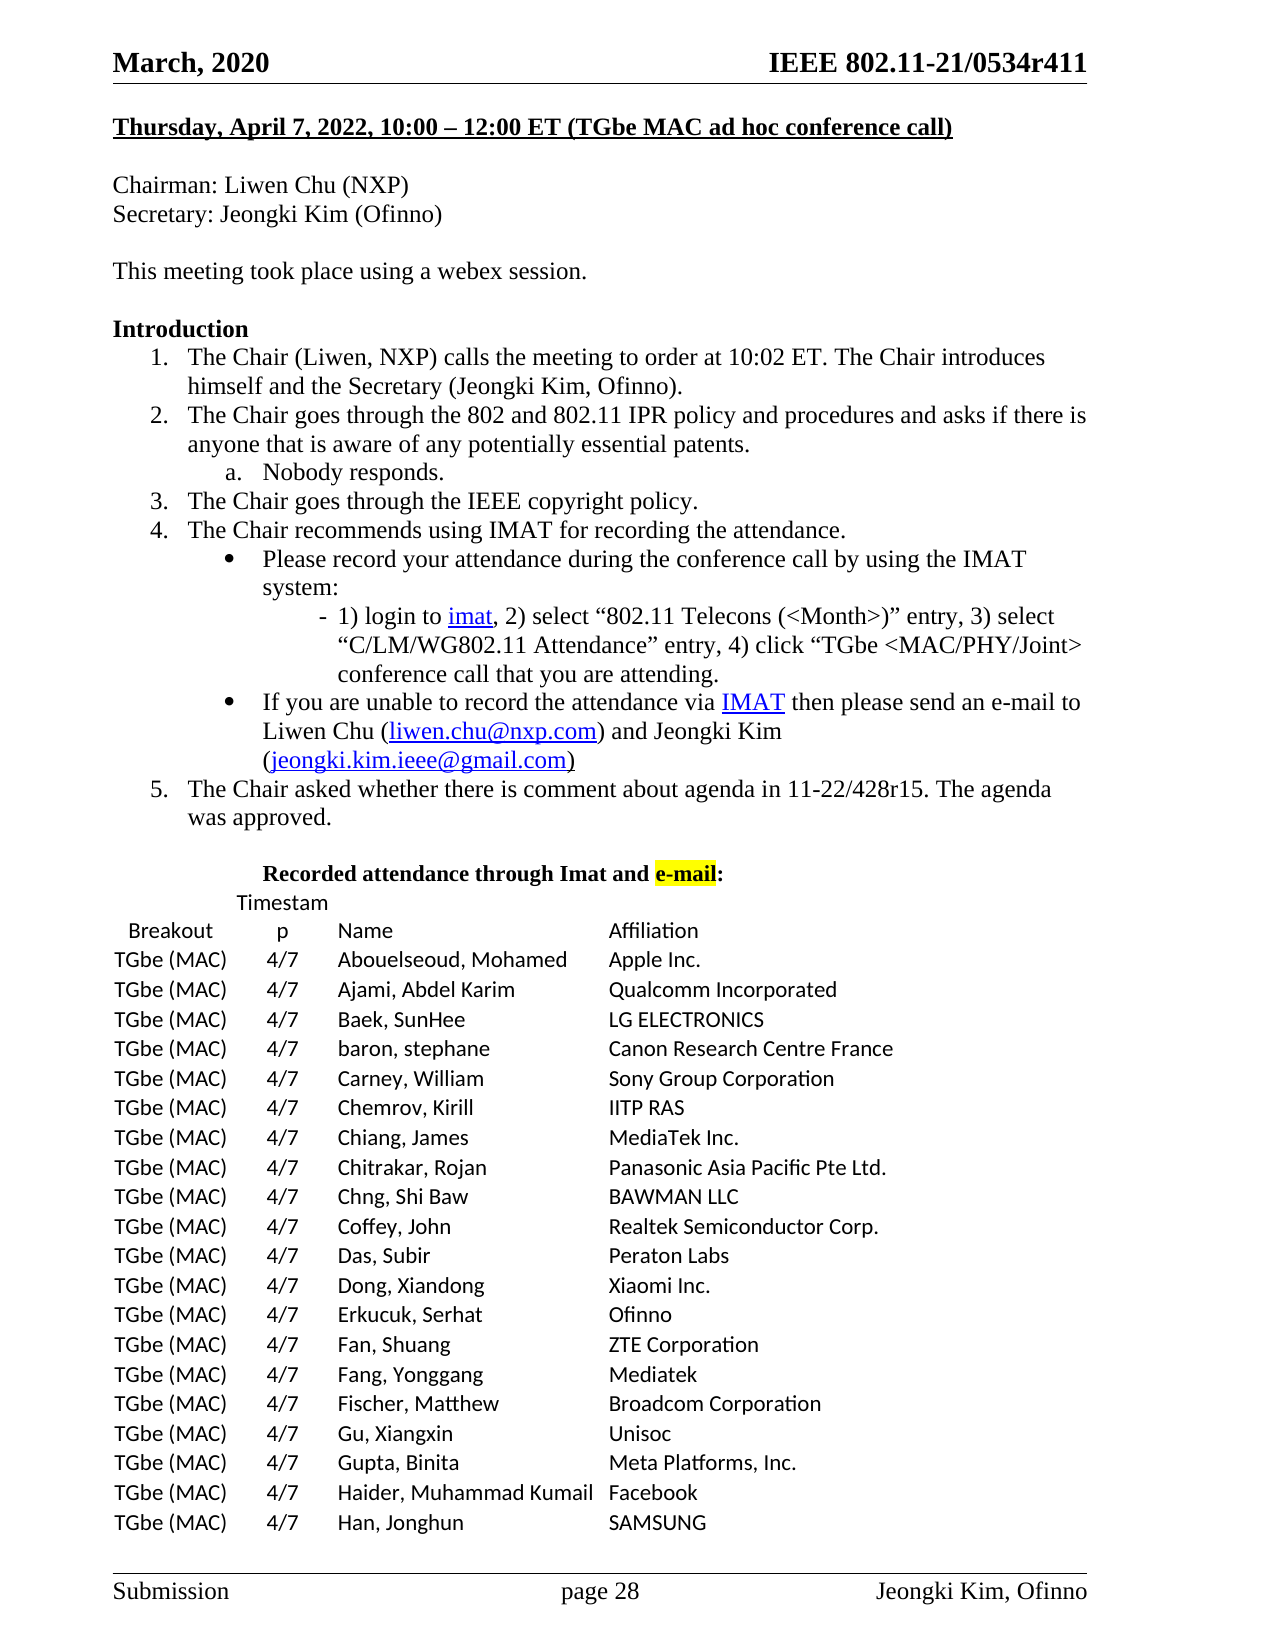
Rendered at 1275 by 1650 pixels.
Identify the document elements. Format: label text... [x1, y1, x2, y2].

list The Chair goes through the IEEE copyright policy. [150, 486, 1087, 515]
list The Chair (Liwen, NXP) calls the meeting to order at 10:02 ET. The Chair introduces himself and the Secretary (Jeongki Kim, Ofinno). [150, 342, 1087, 400]
list The Chair asked whether there is comment about agenda in 11-22/428r15. The agenda was approved. [150, 774, 1087, 831]
text Chairman: Liwen Chu (NXP) [112, 170, 1087, 199]
list The Chair goes through the 802 and 802.11 IPR policy and procedures and asks if there is anyone that is aware of any potentially essential patents. [150, 400, 1087, 457]
text Thursday, April 7, 2022, 10:00 – 12:00 ET (TGbe MAC ad hoc conference call) [112, 112, 1087, 141]
list Nobody responds. [225, 457, 1087, 486]
text Recorded attendance through Imat and e-mail: [262, 860, 655, 886]
list Please record your attendance during the conference call by using the IMAT system: [225, 544, 1087, 601]
text Secretary: Jeongki Kim (Ofinno) [112, 199, 1087, 227]
list If you are unable to record the attendance via IMAT then please send an e-mail to Liwen Chu (liwen.chu@nxp.com) and Jeongki Kim (jeongki.kim.ieee@gmail.com) [225, 687, 1087, 774]
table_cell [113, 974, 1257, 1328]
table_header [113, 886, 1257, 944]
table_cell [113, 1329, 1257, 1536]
text This meeting took place using a webex session. [112, 256, 1087, 285]
text Recorded attendance through Imat and e-mail: [716, 860, 1087, 886]
list 1) login to imat, 2) select “802.11 Telecons (<Month>)” entry, 3) select “C/LM/WG802.11 Attendance” entry, 4) click “TGbe <MAC/PHY/Joint> conference call that you are attending. [319, 601, 1087, 687]
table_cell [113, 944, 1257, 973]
text Introduction [112, 314, 1087, 342]
list The Chair recommends using IMAT for recording the attendance. [150, 515, 1087, 544]
